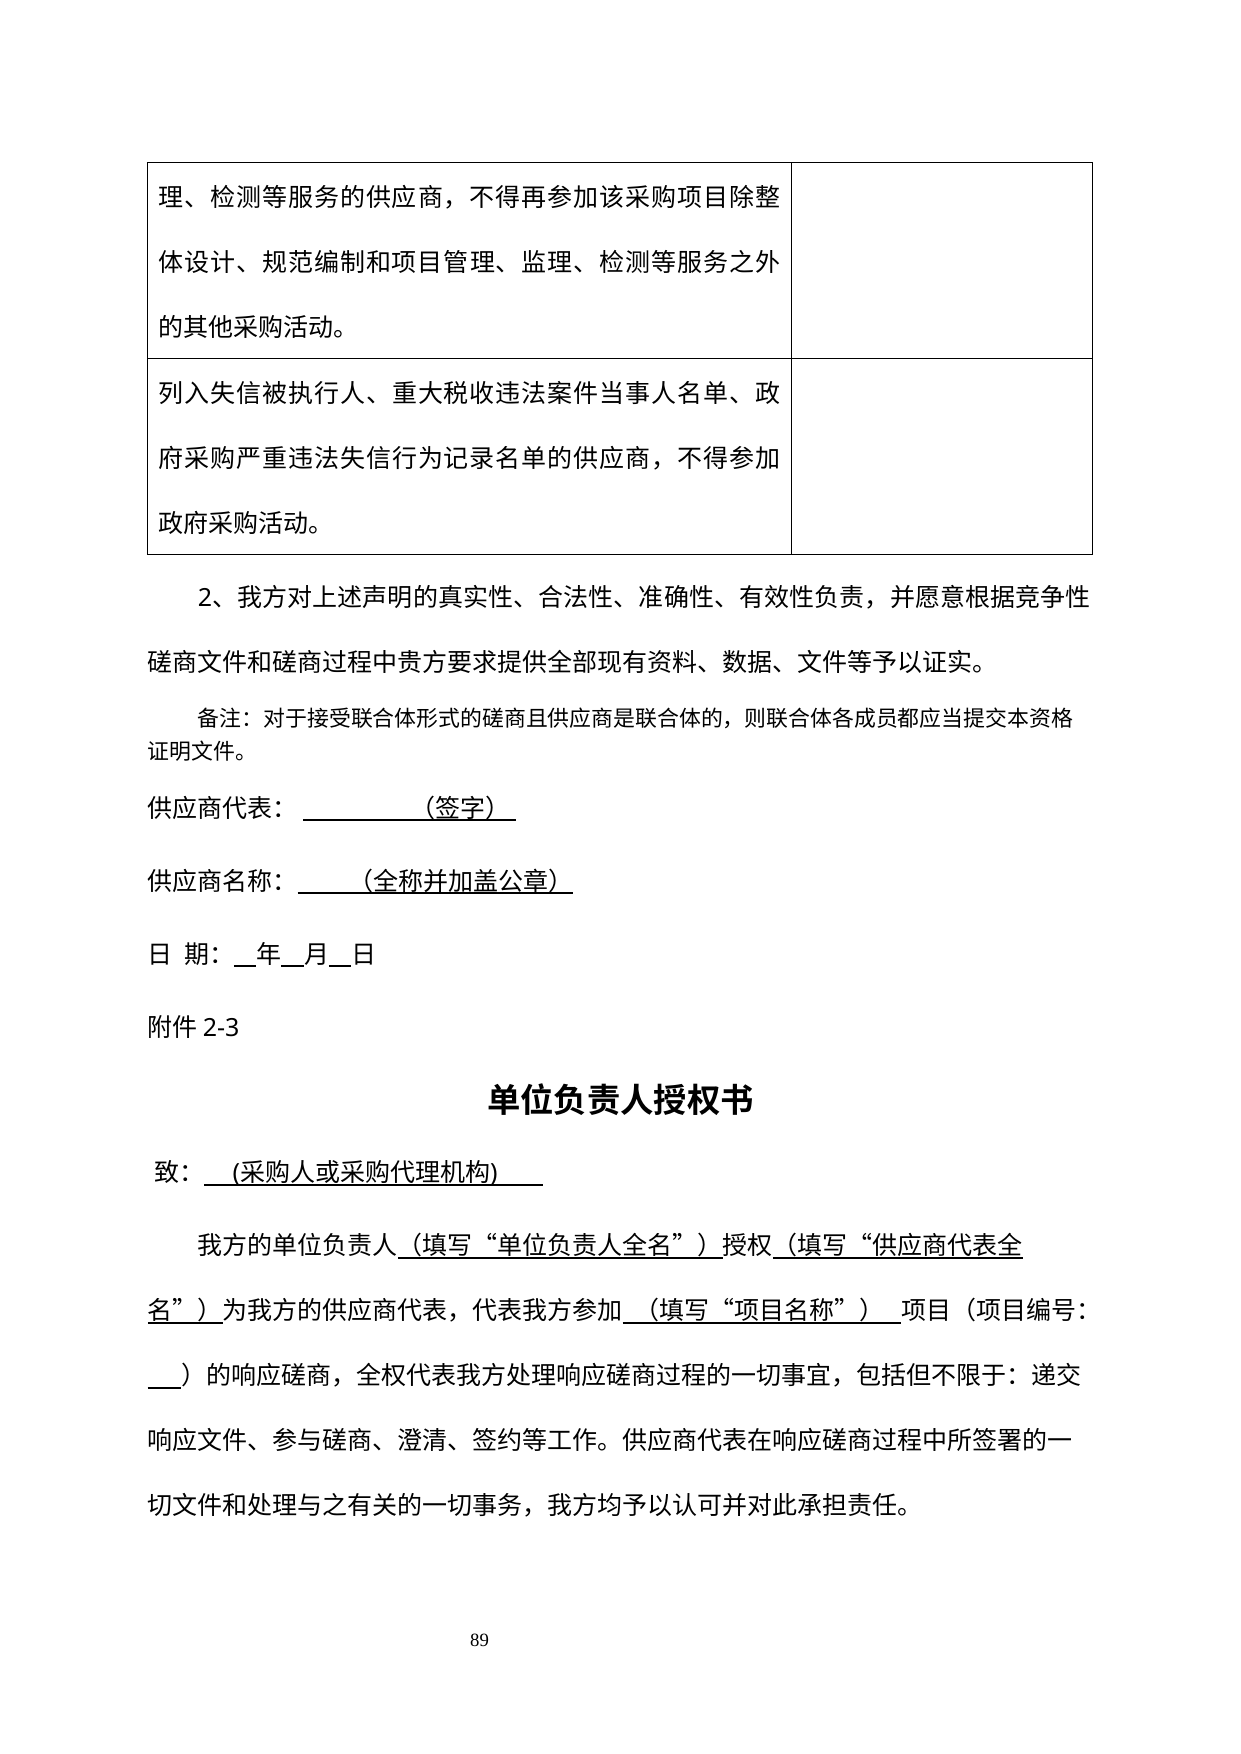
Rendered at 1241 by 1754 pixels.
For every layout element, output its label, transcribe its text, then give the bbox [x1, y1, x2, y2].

table_cell [792, 163, 1092, 358]
table_cell [792, 359, 1092, 554]
text 致： (采购人或采购代理机构) [148, 1138, 1093, 1203]
text 供应商代表： （签字） [148, 774, 1093, 839]
text 单位负责人授权书 [148, 1066, 1093, 1131]
text 供应商名称： （全称并加盖公章） [148, 847, 1093, 912]
table_cell 列入失信被执行人、重大税收违法案件当事人名单、政府采购严重违法失信行为记录名单的供应商，不得参加政府采购活动。 [148, 359, 791, 554]
text 日 期： 年 月 日 [148, 920, 1093, 985]
text 我方的单位负责人（填写“单位负责人全名”）授权（填写“供应商代表全名”）为我方的供应商代表，代表我方参加 （填写“项目名称”） 项目（项目编号： ）的响应磋商，全权代表我方处理响应磋商过程的一切事宜，包括但不限于：递交响应文件、参与磋商、澄清、签约等工作。供应商代表在响应磋商过程中所签署的一切文件和处理与之有关的一切事务，我方均予以认可并对此承担责任。 [148, 1211, 1093, 1536]
text 附件2-3 [148, 993, 1093, 1058]
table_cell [148, 163, 791, 358]
text 2、我方对上述声明的真实性、合法性、准确性、有效性负责，并愿意根据竞争性磋商文件和磋商过程中贵方要求提供全部现有资料、数据、文件等予以证实。 [148, 563, 1093, 693]
text 备注：对于接受联合体形式的磋商且供应商是联合体的，则联合体各成员都应当提交本资格证明文件。 [148, 701, 1093, 766]
